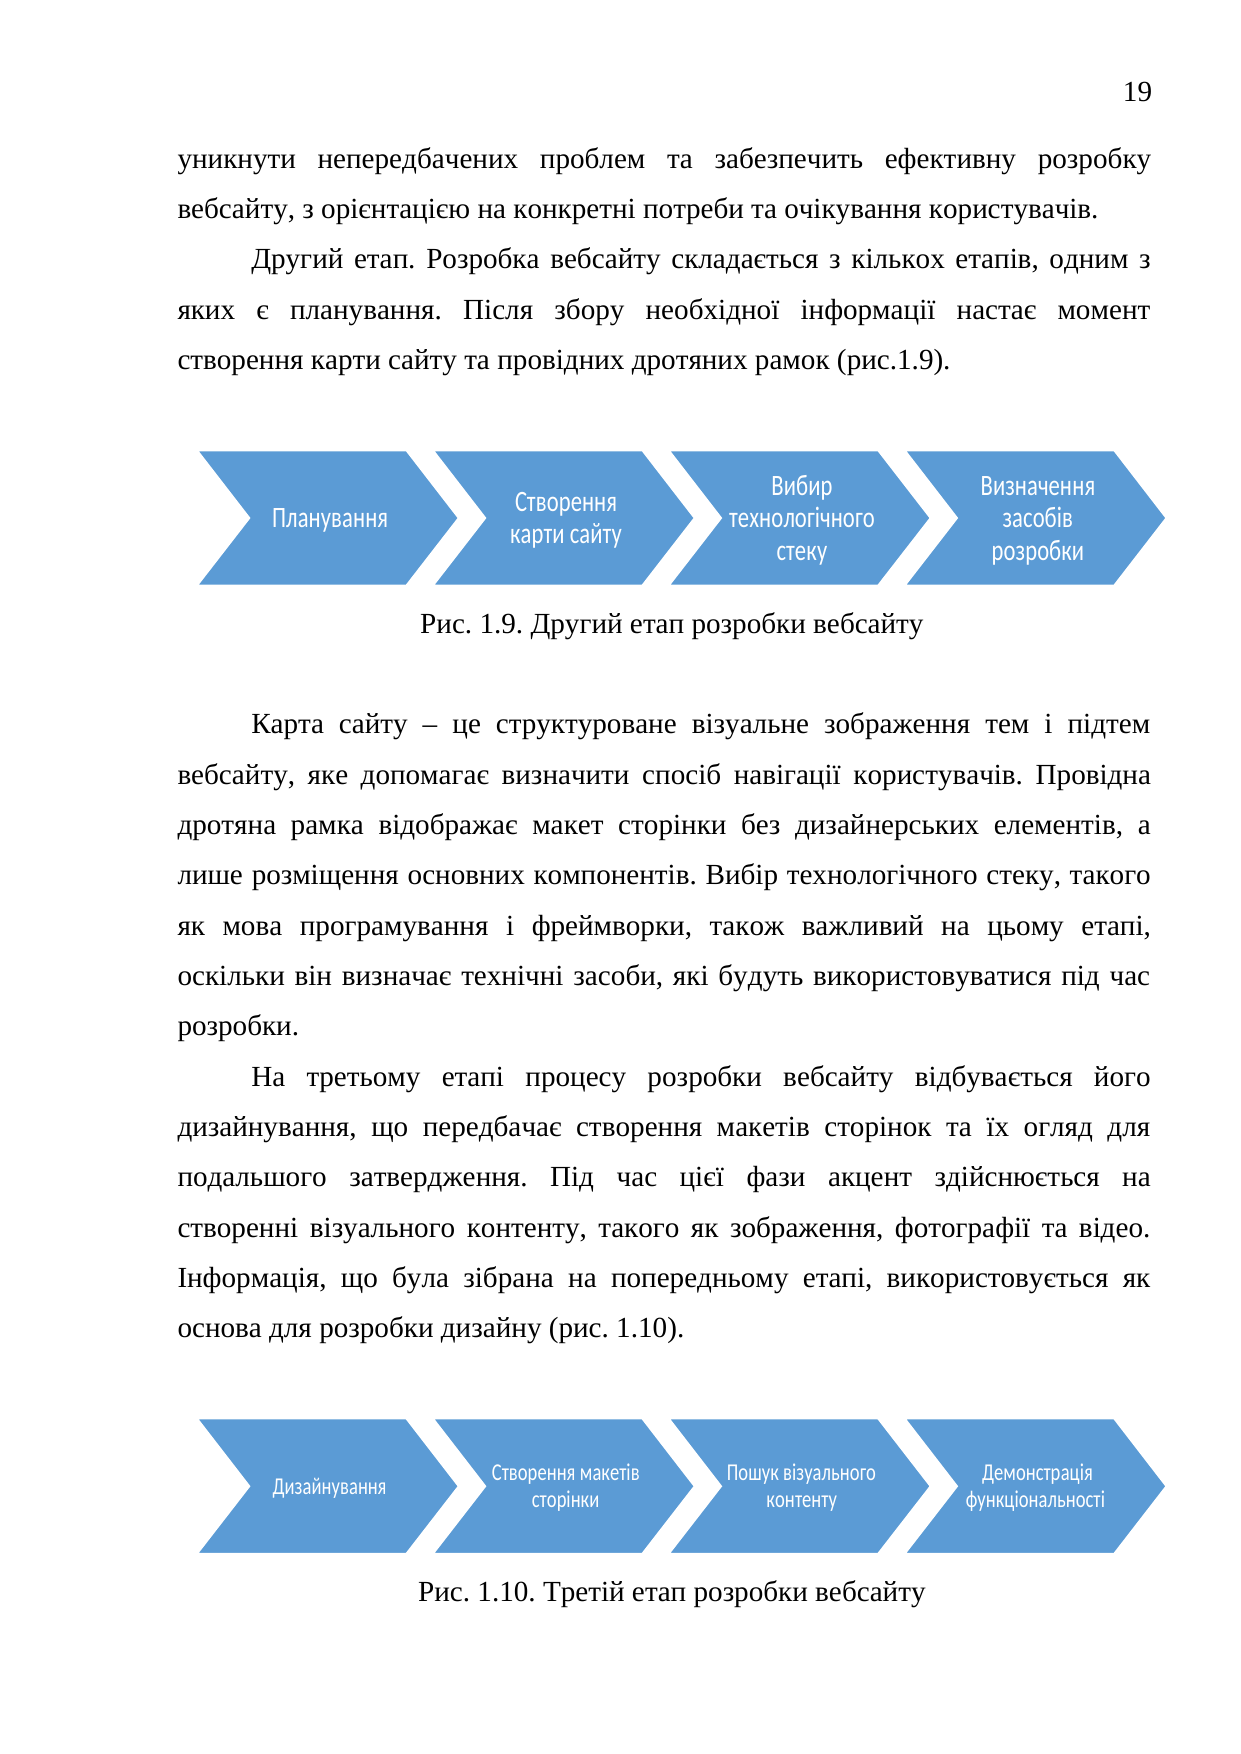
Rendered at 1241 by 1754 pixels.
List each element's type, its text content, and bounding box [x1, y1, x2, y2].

text Карта сайту – це структуроване візуальне зображення тем і підтем вебсайту, яке допомагає визначити спосіб навігації користувачів. Провідна дротяна рамка відображає макет сторінки без дизайнерських елементів, а лише розміщення основних компонентів. Вибір технологічного стеку, такого як мова програмування і фреймворки, також важливий на цьому етапі, оскільки він визначає технічні засоби, які будуть використовуватися під час розробки. [177, 707, 1152, 1042]
text Другий етап. Розробка вебсайту складається з кількох етапів, одним з яких є планування. Після збору необхідної інформації настає момент створення карти сайту та провідних дротяних рамок (рис.1.9). [177, 241, 1152, 376]
text Рис. 1.10. Третій етап розробки вебсайту [118, 1574, 1152, 1608]
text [177, 141, 1152, 225]
text Рис. 1.9. Другий етап розробки вебсайту [118, 606, 1152, 639]
text На третьому етапі процесу розробки вебсайту відбувається його дизайнування, що передбачає створення макетів сторінок та їх огляд для подальшого затвердження. Під час цієї фази акцент здійснюється на створенні візуального контенту, такого як зображення, фотографії та відео. Інформація, що була зібрана на попередньому етапі, використовується як основа для розробки дизайну (рис. 1.10). [177, 1059, 1152, 1344]
